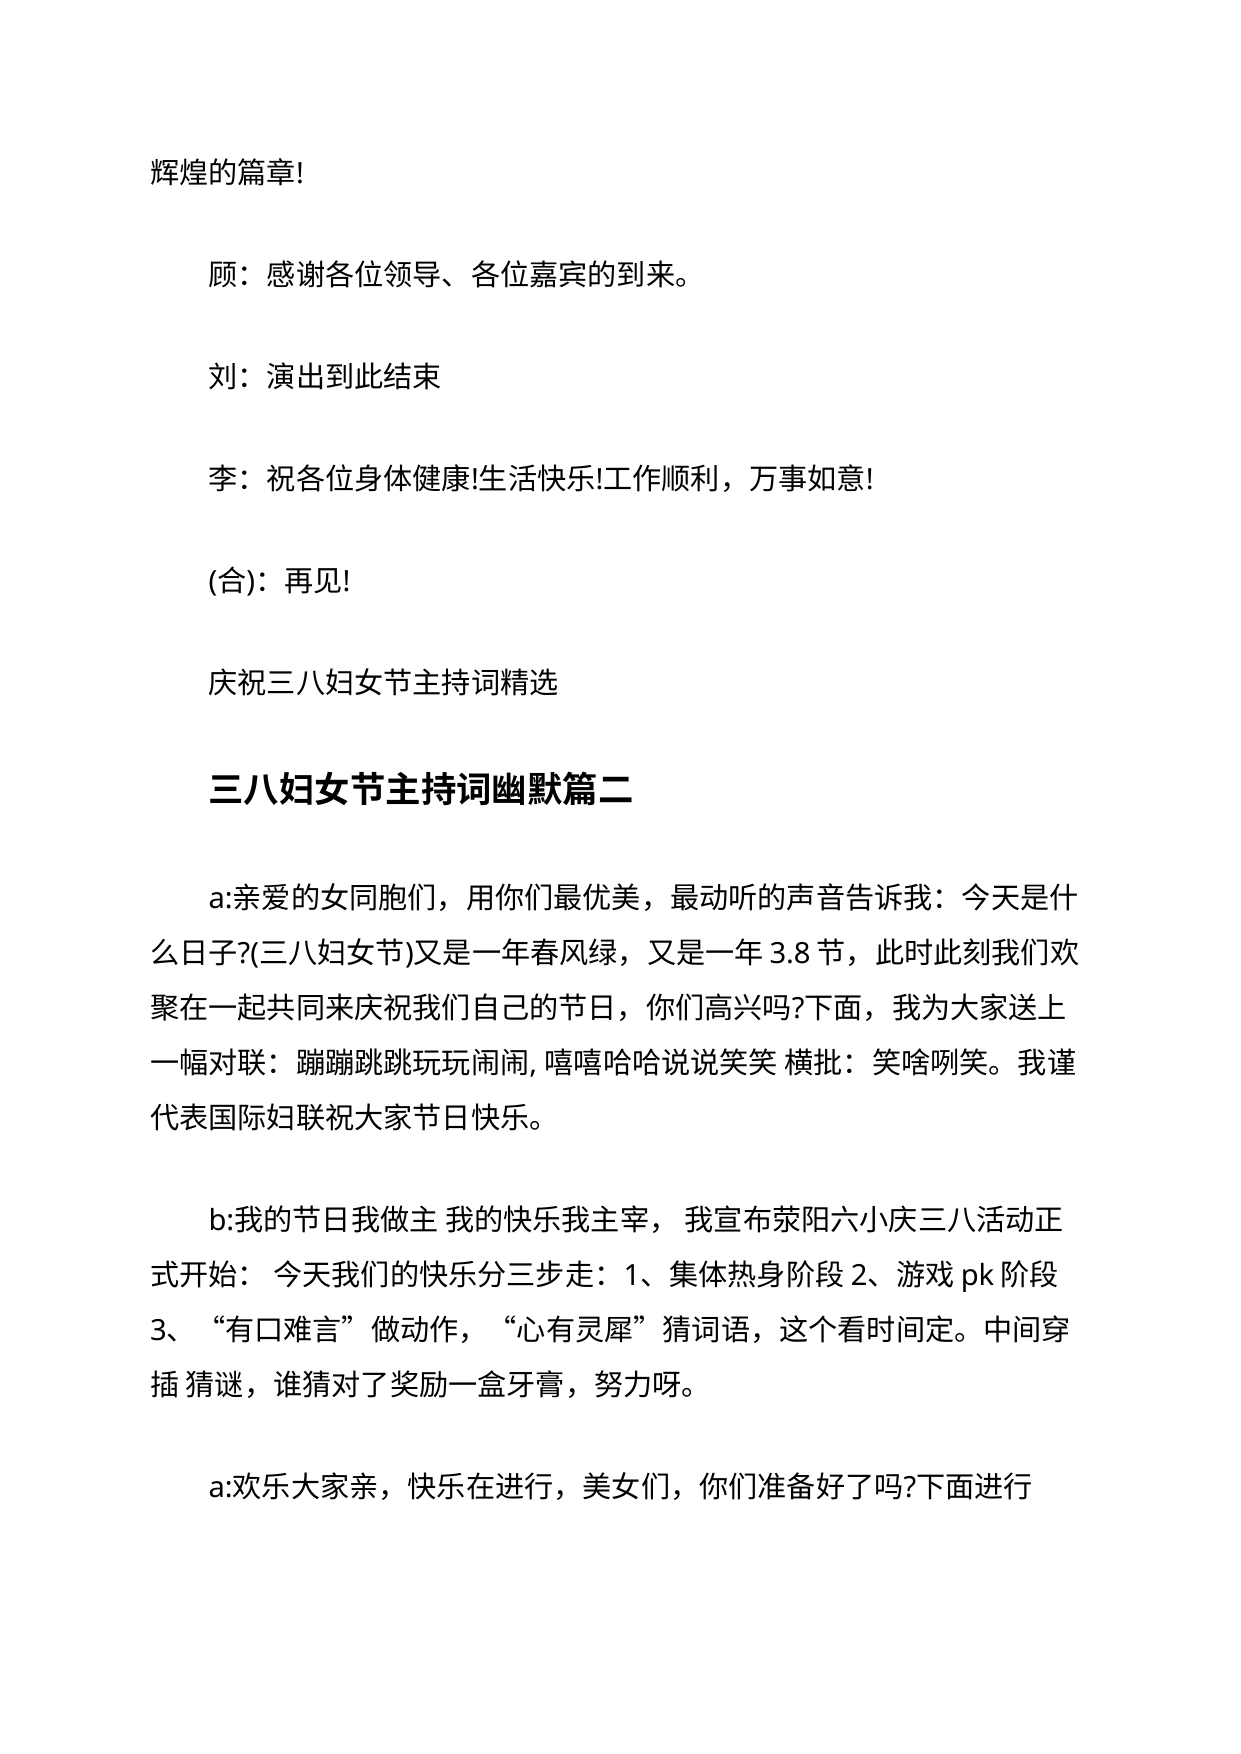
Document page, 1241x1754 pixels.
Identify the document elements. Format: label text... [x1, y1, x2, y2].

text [150, 150, 1090, 192]
text 刘：演出到此结束 [150, 354, 1090, 396]
text 李：祝各位身体健康!生活快乐!工作顺利，万事如意! [150, 456, 1090, 498]
text (合)：再见! [150, 557, 1090, 600]
text a:亲爱的女同胞们，用你们最优美，最动听的声音告诉我：今天是什么日子?(三八妇女节)又是一年春风绿，又是一年3.8节，此时此刻我们欢聚在一起共同来庆祝我们自己的节日，你们高兴吗?下面，我为大家送上一幅对联：蹦蹦跳跳玩玩闹闹, 嘻嘻哈哈说说笑笑 横批：笑啥咧笑。我谨代表国际妇联祝大家节日快乐。 [150, 875, 1090, 1137]
text b:我的节日我做主 我的快乐我主宰， 我宣布荥阳六小庆三八活动正式开始： 今天我们的快乐分三步走：1、集体热身阶段 2、游戏pk阶段 3、“有口难言”做动作，“心有灵犀”猜词语，这个看时间定。中间穿插 猜谜，谁猜对了奖励一盒牙膏，努力呀。 [150, 1196, 1090, 1404]
text 顾：感谢各位领导、各位嘉宾的到来。 [150, 252, 1090, 294]
text a:欢乐大家亲，快乐在进行，美女们，你们准备好了吗?下面进行 [150, 1463, 1090, 1506]
text 三八妇女节主持词幽默篇二 [150, 761, 1090, 812]
text 庆祝三八妇女节主持词精选 [150, 659, 1090, 702]
